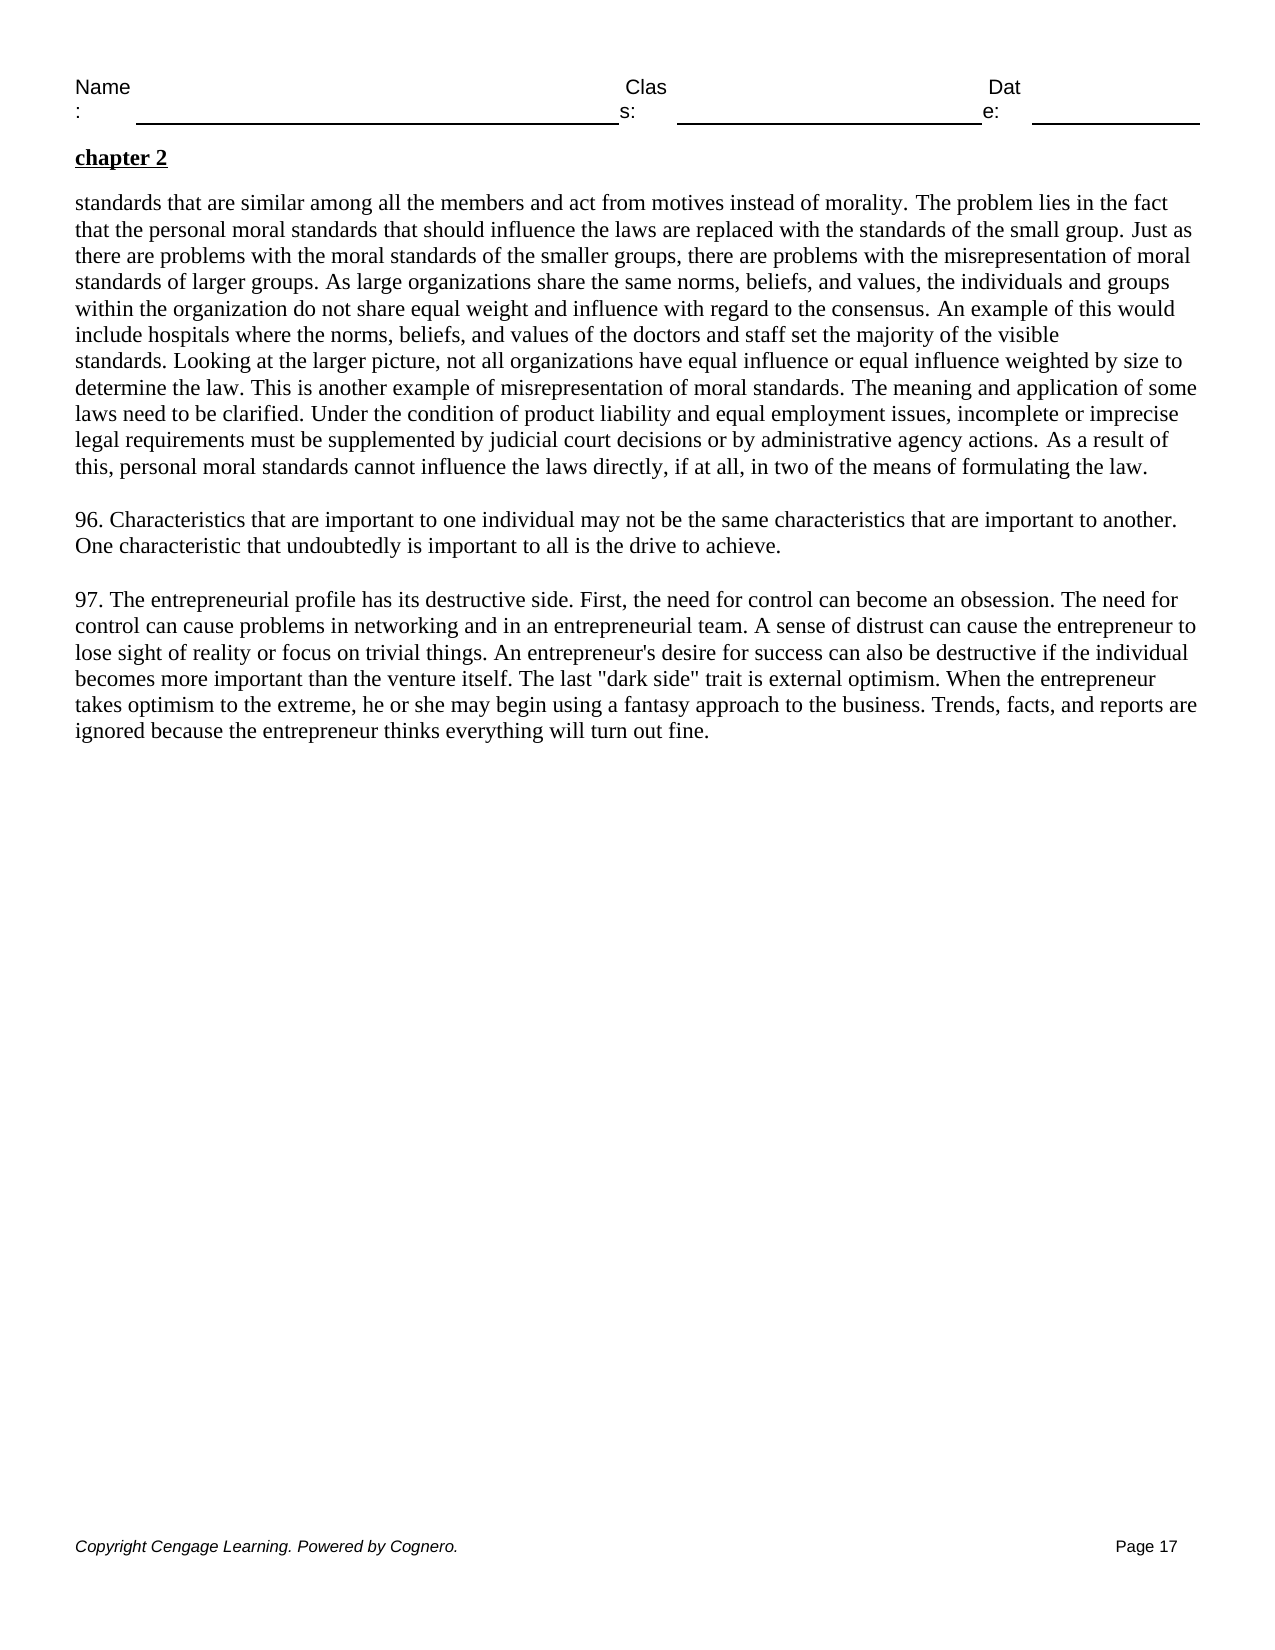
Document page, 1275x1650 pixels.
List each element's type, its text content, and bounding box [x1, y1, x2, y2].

table_header 97. The entrepreneurial profile has its destructive side. First, the need for control can become an obsession. The need for control can cause problems in networking and in an entrepreneurial team. A sense of distrust can cause the entrepreneur to lose sight of reality or focus on trivial things. An entrepreneur's desire for success can also be destructive if the individual becomes more important than the venture itself. The last "dark side" trait is external optimism. When the entrepreneur takes optimism to the extreme, he or she may begin using a fantasy approach to the business. Trends, facts, and reports are ignored because the entrepreneur thinks everything will turn out fine. [75, 586, 1200, 744]
table_header 96. Characteristics that are important to one individual may not be the same characteristics that are important to another. One characteristic that undoubtedly is important to all is the drive to achieve. [75, 506, 1200, 559]
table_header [75, 189, 1200, 479]
